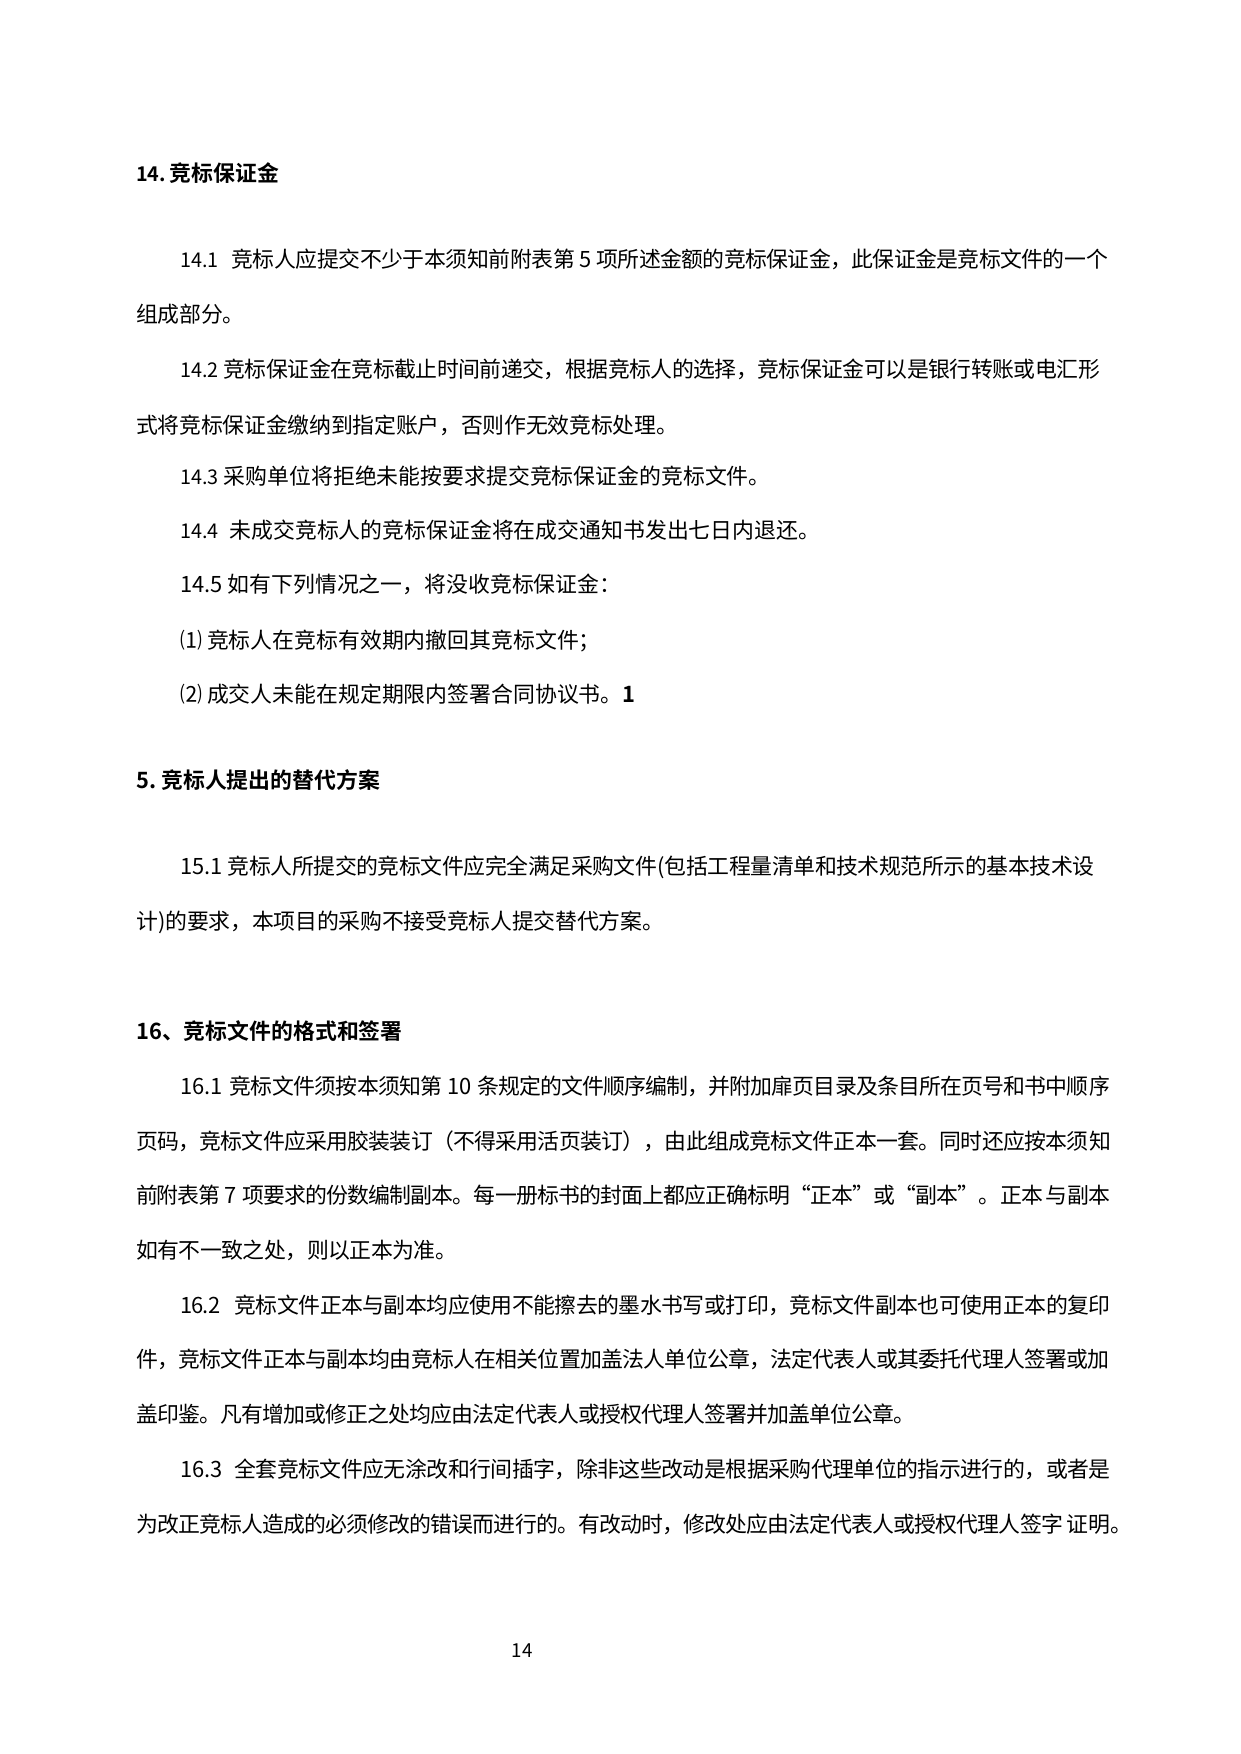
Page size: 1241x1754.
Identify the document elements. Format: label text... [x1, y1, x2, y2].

list 竞标人应提交不少于本须知前附表第 5 项所述金额的竞标保证金，此保证金是竞标文件的一个组成部分。 [136, 242, 1111, 329]
text ⑴ 竞标人在竞标有效期内撤回其竞标文件； [180, 623, 1198, 654]
list 竞标文件正本与副本均应使用不能擦去的墨水书写或打印，竞标文件副本也可使用正本的复印件，竞标文件正本与副本均由竞标人在相关位置加盖法人单位公章，法定代表人或其委托代理人签署或加盖印鉴。凡有增加或修正之处均应由法定代表人或授权代理人签署并加盖单位公章。 [136, 1288, 1111, 1429]
list 竞标保证金在竞标截止时间前递交，根据竞标人的选择，竞标保证金可以是银行转账或电汇形式将竞标保证金缴纳到指定账户，否则作无效竞标处理。 [136, 352, 1103, 439]
subtitle 16、竞标文件的格式和签署 [136, 1014, 1198, 1046]
text ⑵ 成交人未能在规定期限内签署合同协议书。15. 竞标人提出的替代方案 [136, 677, 640, 795]
subtitle 竞标保证金 [136, 156, 1198, 188]
list 竞标文件须按本须知第 10 条规定的文件顺序编制，并附加扉页目录及条目所在页号和书中顺序页码，竞标文件应采用胶装装订（不得采用活页装订），由此组成竞标文件正本一套。同时还应按本须知前附表第 7 项要求的份数编制副本。每一册标书的封面上都应正确标明“正本”或“副本”。正本与副本如有不一致之处，则以正本为准。 [136, 1069, 1111, 1265]
text 15.1 竞标人所提交的竞标文件应完全满足采购文件(包括工程量清单和技术规范所示的基本技术设计)的要求，本项目的采购不接受竞标人提交替代方案。 [136, 849, 1111, 936]
list 全套竞标文件应无涂改和行间插字，除非这些改动是根据采购代理单位的指示进行的，或者是为改正竞标人造成的必须修改的错误而进行的。有改动时，修改处应由法定代表人或授权代理人签字证明。 [136, 1452, 1110, 1595]
list 采购单位将拒绝未能按要求提交竞标保证金的竞标文件。 [180, 463, 1198, 490]
list 未成交竞标人的竞标保证金将在成交通知书发出七日内退还。14.5 如有下列情况之一，将没收竞标保证金： [180, 513, 832, 599]
